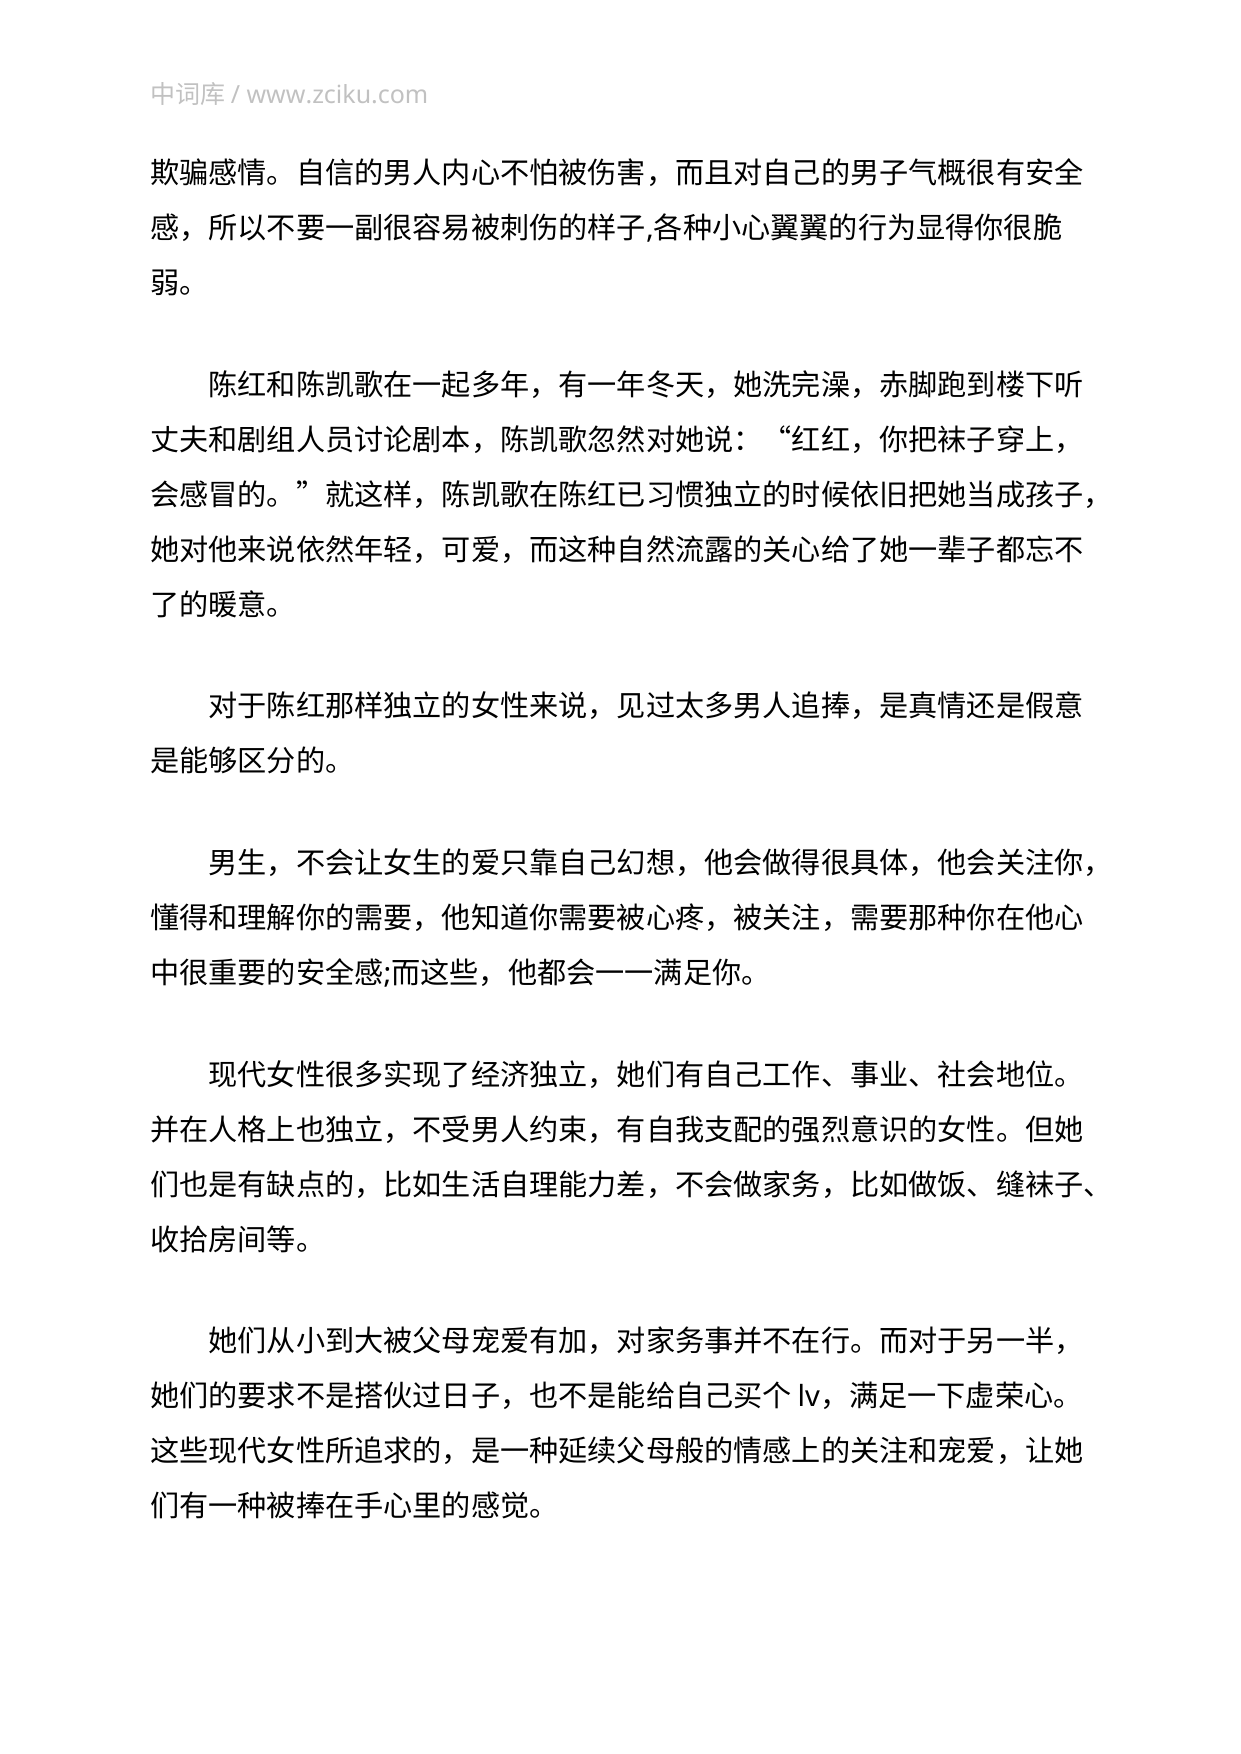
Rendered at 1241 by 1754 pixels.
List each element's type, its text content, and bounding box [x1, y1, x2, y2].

text 现代女性很多实现了经济独立，她们有自己工作、事业、社会地位。并在人格上也独立，不受男人约束，有自我支配的强烈意识的女性。但她们也是有缺点的，比如生活自理能力差，不会做家务，比如做饭、缝袜子、收拾房间等。 [150, 1051, 1090, 1258]
text 男生，不会让女生的爱只靠自己幻想，他会做得很具体，他会关注你，懂得和理解你的需要，他知道你需要被心疼，被关注，需要那种你在他心中很重要的安全感;而这些，他都会一一满足你。 [150, 840, 1090, 992]
text 对于陈红那样独立的女性来说，见过太多男人追捧，是真情还是假意是能够区分的。 [150, 683, 1090, 780]
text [150, 150, 1090, 302]
text 她们从小到大被父母宠爱有加，对家务事并不在行。而对于另一半，她们的要求不是搭伙过日子，也不是能给自己买个lv，满足一下虚荣心。这些现代女性所追求的，是一种延续父母般的情感上的关注和宠爱，让她们有一种被捧在手心里的感觉。 [150, 1318, 1090, 1525]
text 陈红和陈凯歌在一起多年，有一年冬天，她洗完澡，赤脚跑到楼下听丈夫和剧组人员讨论剧本，陈凯歌忽然对她说：“红红，你把袜子穿上，会感冒的。”就这样，陈凯歌在陈红已习惯独立的时候依旧把她当成孩子，她对他来说依然年轻，可爱，而这种自然流露的关心给了她一辈子都忘不了的暖意。 [150, 362, 1090, 623]
